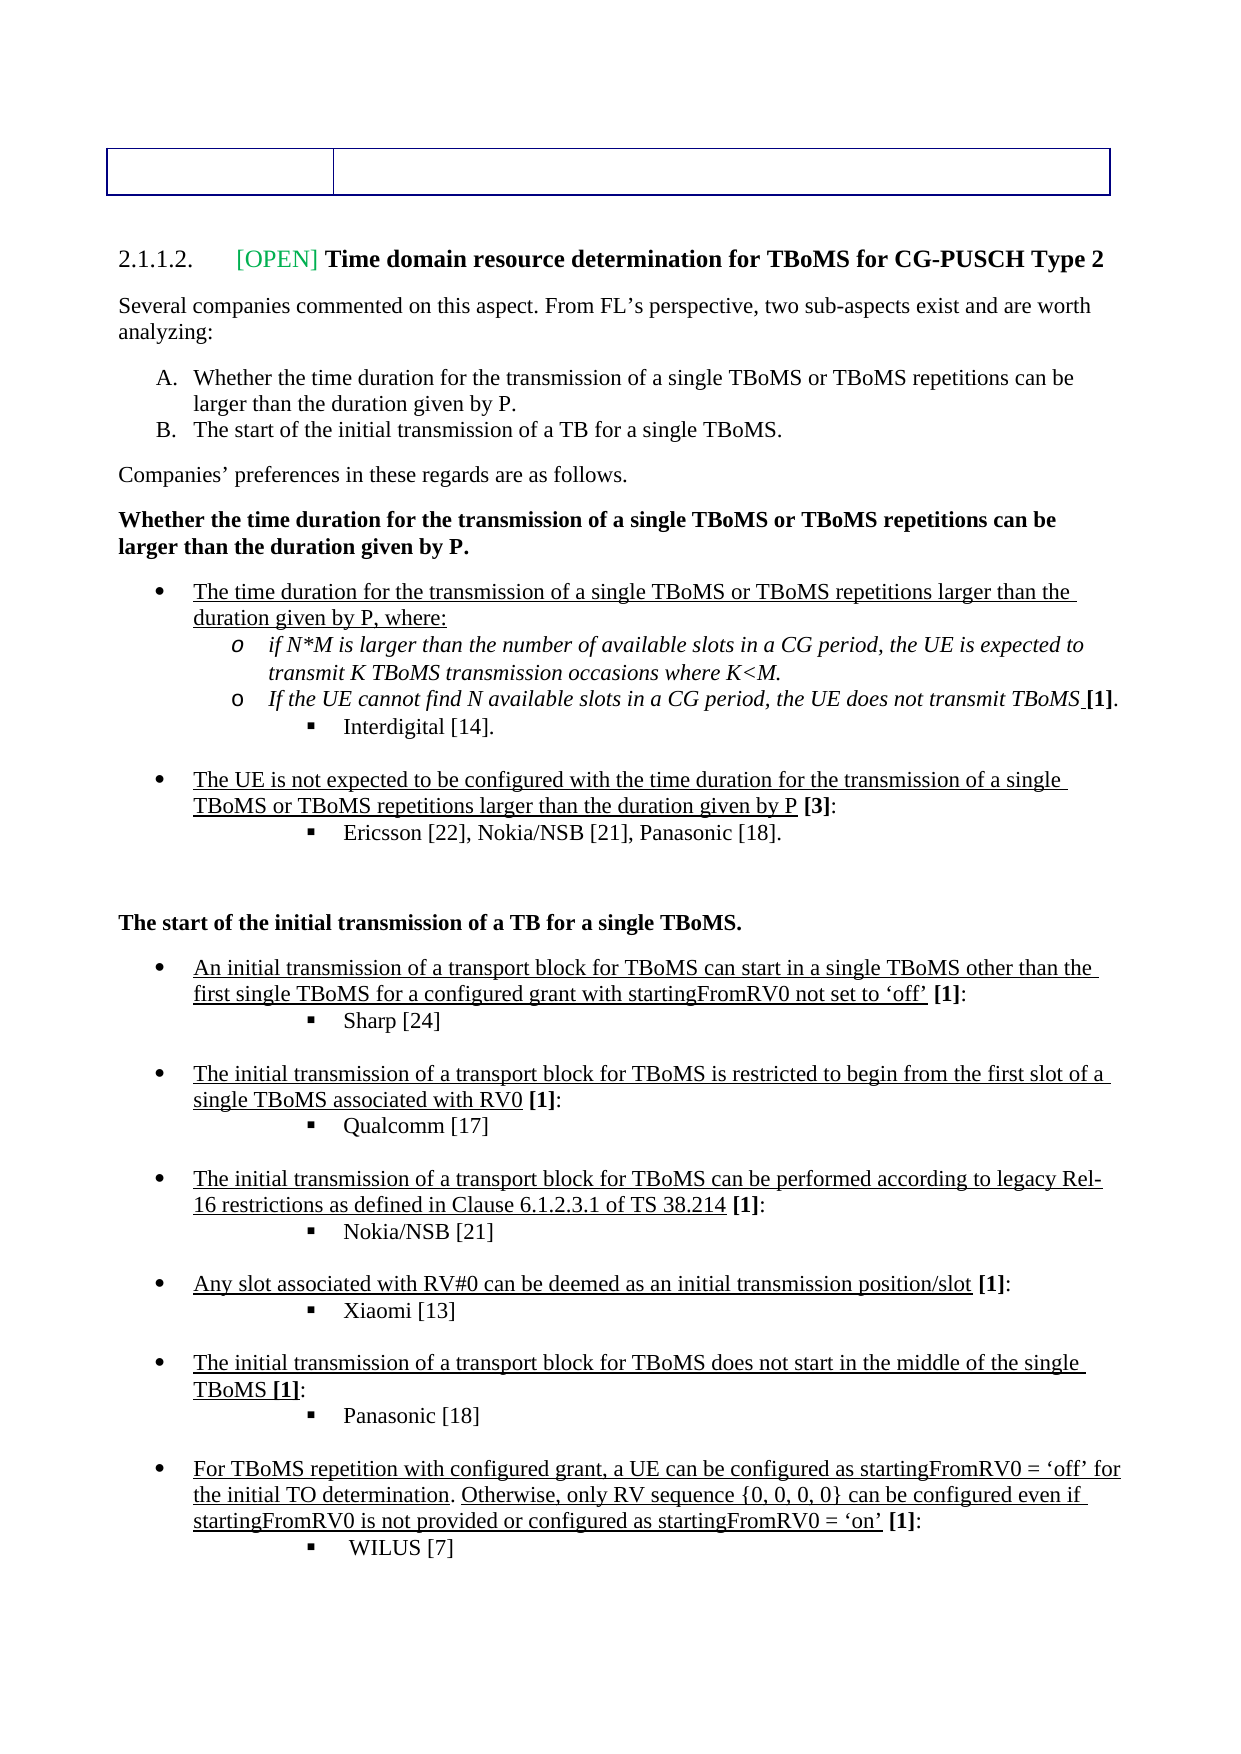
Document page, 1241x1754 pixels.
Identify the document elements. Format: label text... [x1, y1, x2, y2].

list If the UE cannot find N available slots in a CG period, the UE does not transmit TBoMS [1]. [231, 685, 1122, 713]
list For TBoMS repetition with configured grant, a UE can be configured as startingFromRV0 = ‘off’ for the initial TO determination. Otherwise, only RV sequence {0, 0, 0, 0} can be configured even if startingFromRV0 is not provided or configured as startingFromRV0 = ‘on’ [1]: [156, 1455, 1122, 1534]
list The initial transmission of a transport block for TBoMS is restricted to begin from the first slot of a single TBoMS associated with RV0 [1]: [156, 1059, 1122, 1112]
subtitle [OPEN] Time domain resource determination for TBoMS for CG-PUSCH Type 2 [118, 244, 1122, 273]
list The initial transmission of a transport block for TBoMS can be performed according to legacy Rel-16 restrictions as defined in Clause 6.1.2.3.1 of TS 38.214 [1]: [156, 1165, 1122, 1218]
list The start of the initial transmission of a TB for a single TBoMS. [156, 416, 1122, 443]
list Ericsson [22], Nokia/NSB [21], Panasonic [18]. [306, 819, 1122, 845]
list The initial transmission of a transport block for TBoMS does not start in the middle of the single TBoMS [1]: [156, 1349, 1122, 1402]
list Any slot associated with RV#0 can be deemed as an initial transmission position/slot [1]: [156, 1270, 1122, 1297]
list Sharp [24] [306, 1007, 1122, 1033]
list Xiaomi [13] [306, 1297, 1122, 1323]
list Qualcomm [17] [306, 1112, 1122, 1139]
list The time duration for the transmission of a single TBoMS or TBoMS repetitions larger than the duration given by P, where: [156, 578, 1122, 631]
table_cell [334, 149, 1109, 194]
text Companies’ preferences in these regards are as follows. [118, 461, 1122, 488]
list The UE is not expected to be configured with the time duration for the transmission of a single TBoMS or TBoMS repetitions larger than the duration given by P [3]: [156, 766, 1122, 819]
text Whether the time duration for the transmission of a single TBoMS or TBoMS repetitions can be larger than the duration given by P. [118, 506, 1122, 559]
list if N*M is larger than the number of available slots in a CG period, the UE is expected to transmit K TBoMS transmission occasions where K<M. [231, 631, 1122, 685]
list Whether the time duration for the transmission of a single TBoMS or TBoMS repetitions can be larger than the duration given by P. [156, 363, 1122, 416]
list Nokia/NSB [21] [306, 1218, 1122, 1244]
list Panasonic [18] [306, 1402, 1122, 1428]
text The start of the initial transmission of a TB for a single TBoMS. [118, 909, 1122, 935]
list WILUS [7] [306, 1534, 1122, 1560]
text Several companies commented on this aspect. From FL’s perspective, two sub-aspects exist and are worth analyzing: [118, 292, 1122, 345]
table_cell [108, 149, 333, 194]
list An initial transmission of a transport block for TBoMS can start in a single TBoMS other than the first single TBoMS for a configured grant with startingFromRV0 not set to ‘off’ [1]: [156, 954, 1122, 1007]
list Interdigital [14]. [306, 713, 1122, 740]
